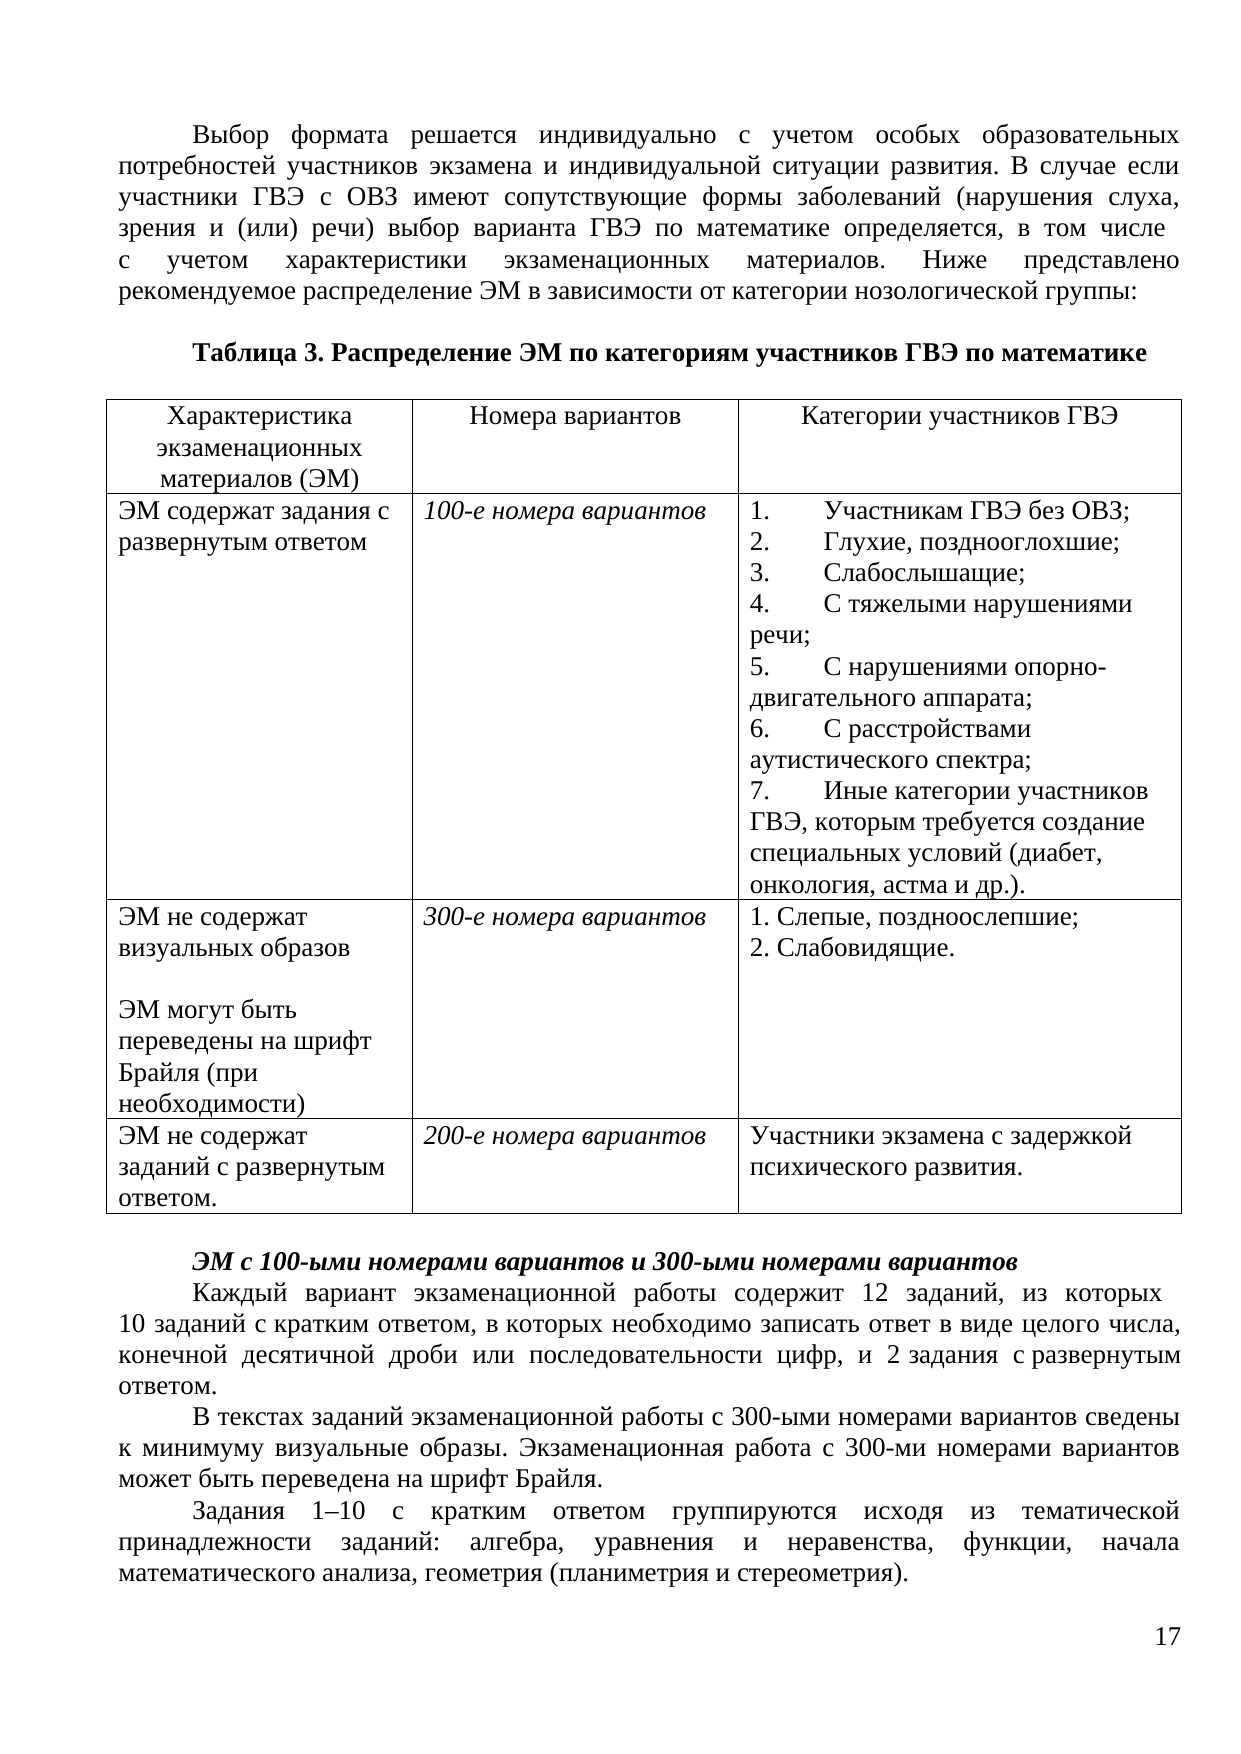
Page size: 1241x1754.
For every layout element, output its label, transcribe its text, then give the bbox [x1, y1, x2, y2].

text ЭМ с 100-ыми номерами вариантов и 300-ыми номерами вариантов [118, 1244, 1181, 1276]
table_header Характеристика экзаменационных материалов (ЭМ) [107, 400, 412, 493]
text В текстах заданий экзаменационной работы с 300-ыми номерами вариантов сведены к минимуму визуальные образы. Экзаменационная работа с 300-ми номерами вариантов может быть переведена на шрифт Брайля. [118, 1400, 1181, 1494]
table_cell 1. Слепые, поздноослепшие; 2. Слабовидящие. [739, 900, 1181, 1118]
text Выбор формата решается индивидуально с учетом особых образовательных потребностей участников экзамена и индивидуальной ситуации развития. В случае если участники ГВЭ с ОВЗ имеют сопутствующие формы заболеваний (нарушения слуха, зрения и (или) речи) выбор варианта ГВЭ по математике определяется, в том числе с учетом характеристики экзаменационных материалов. Ниже представлено рекомендуемое распределение ЭМ в зависимости от категории нозологической группы: [118, 118, 1181, 305]
text Задания 1–10 с кратким ответом группируются исходя из тематической принадлежности заданий: алгебра, уравнения и неравенства, функции, начала математического анализа, геометрия (планиметрия и стереометрия). [118, 1494, 1181, 1587]
table_cell Участникам ГВЭ без ОВЗ; Глухие, позднооглохшие; Слабослышащие; С тяжелыми нарушениями речи; С нарушениями опорно-двигательного аппарата; С расстройствами аутистического спектра; Иные категории участников ГВЭ, которым требуется создание специальных условий (диабет, онкология, астма и др.). [739, 494, 1181, 899]
table_cell 300-е номера вариантов [413, 900, 738, 1118]
text Каждый вариант экзаменационной работы содержит 12 заданий, из которых 10 заданий с кратким ответом, в которых необходимо записать ответ в виде целого числа, конечной десятичной дроби или последовательности цифр, и 2 задания с развернутым ответом. [118, 1276, 1181, 1400]
table_cell ЭМ не содержат визуальных образов ЭМ могут быть переведены на шрифт Брайля (при необходимости) [107, 900, 412, 1118]
text Таблица 3. Распределение ЭМ по категориям участников ГВЭ по математике [118, 336, 1181, 367]
table_cell 200-е номера вариантов [413, 1119, 738, 1212]
table_cell 100-е номера вариантов [413, 494, 738, 899]
table_header Номера вариантов [413, 400, 738, 493]
table_cell Участники экзамена с задержкой психического развития. [739, 1119, 1181, 1212]
table_header Категории участников ГВЭ [739, 400, 1181, 493]
table_cell ЭМ содержат задания с развернутым ответом [107, 494, 412, 899]
table_cell ЭМ не содержат заданий с развернутым ответом. [107, 1119, 412, 1212]
